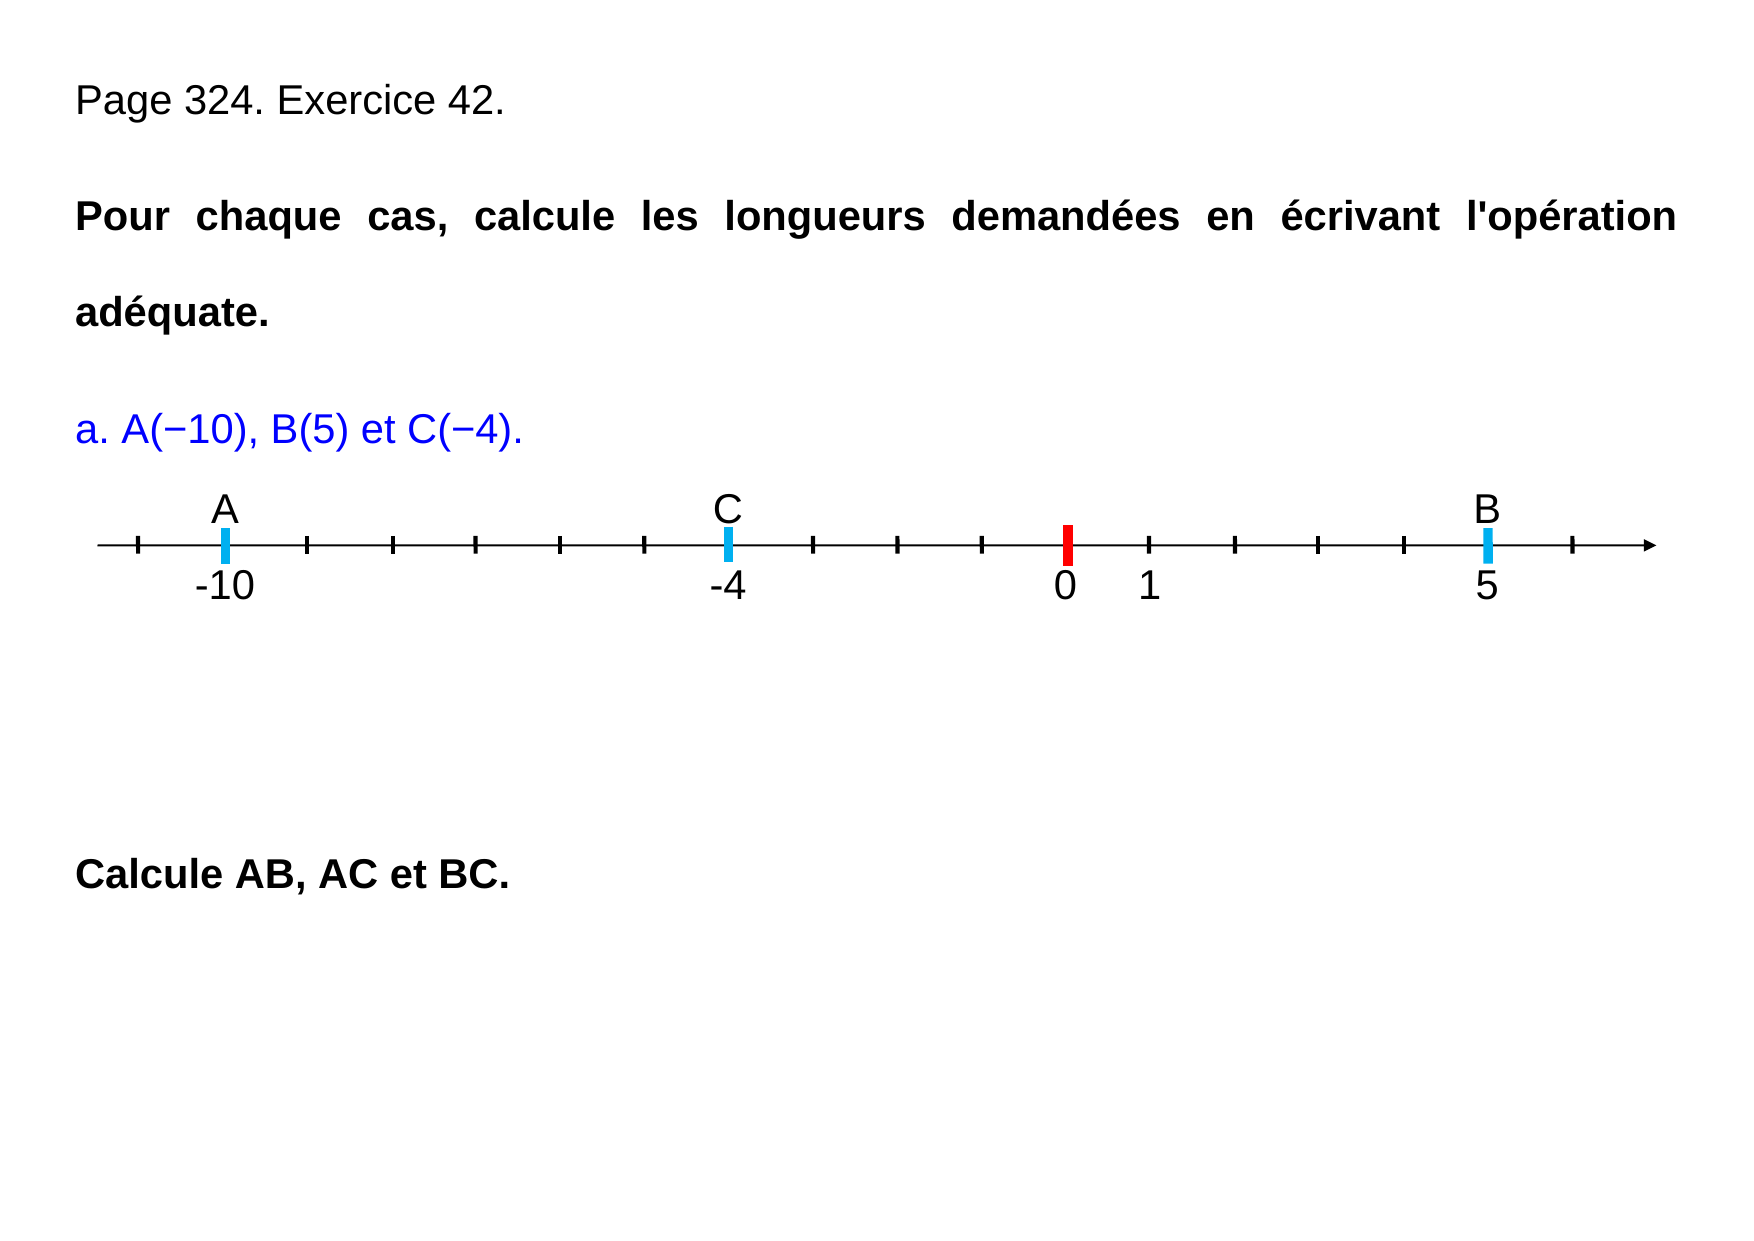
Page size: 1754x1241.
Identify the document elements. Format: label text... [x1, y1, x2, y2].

text Pour chaque cas, calcule les longueurs demandées en écrivant l'opération adéquate. [75, 192, 1679, 335]
text Calcule AB, AC et BC. [75, 849, 1679, 897]
text a. A(−10), B(5) et C(−4). [75, 404, 1679, 452]
text Page 324. Exercice 42. [75, 75, 1679, 123]
